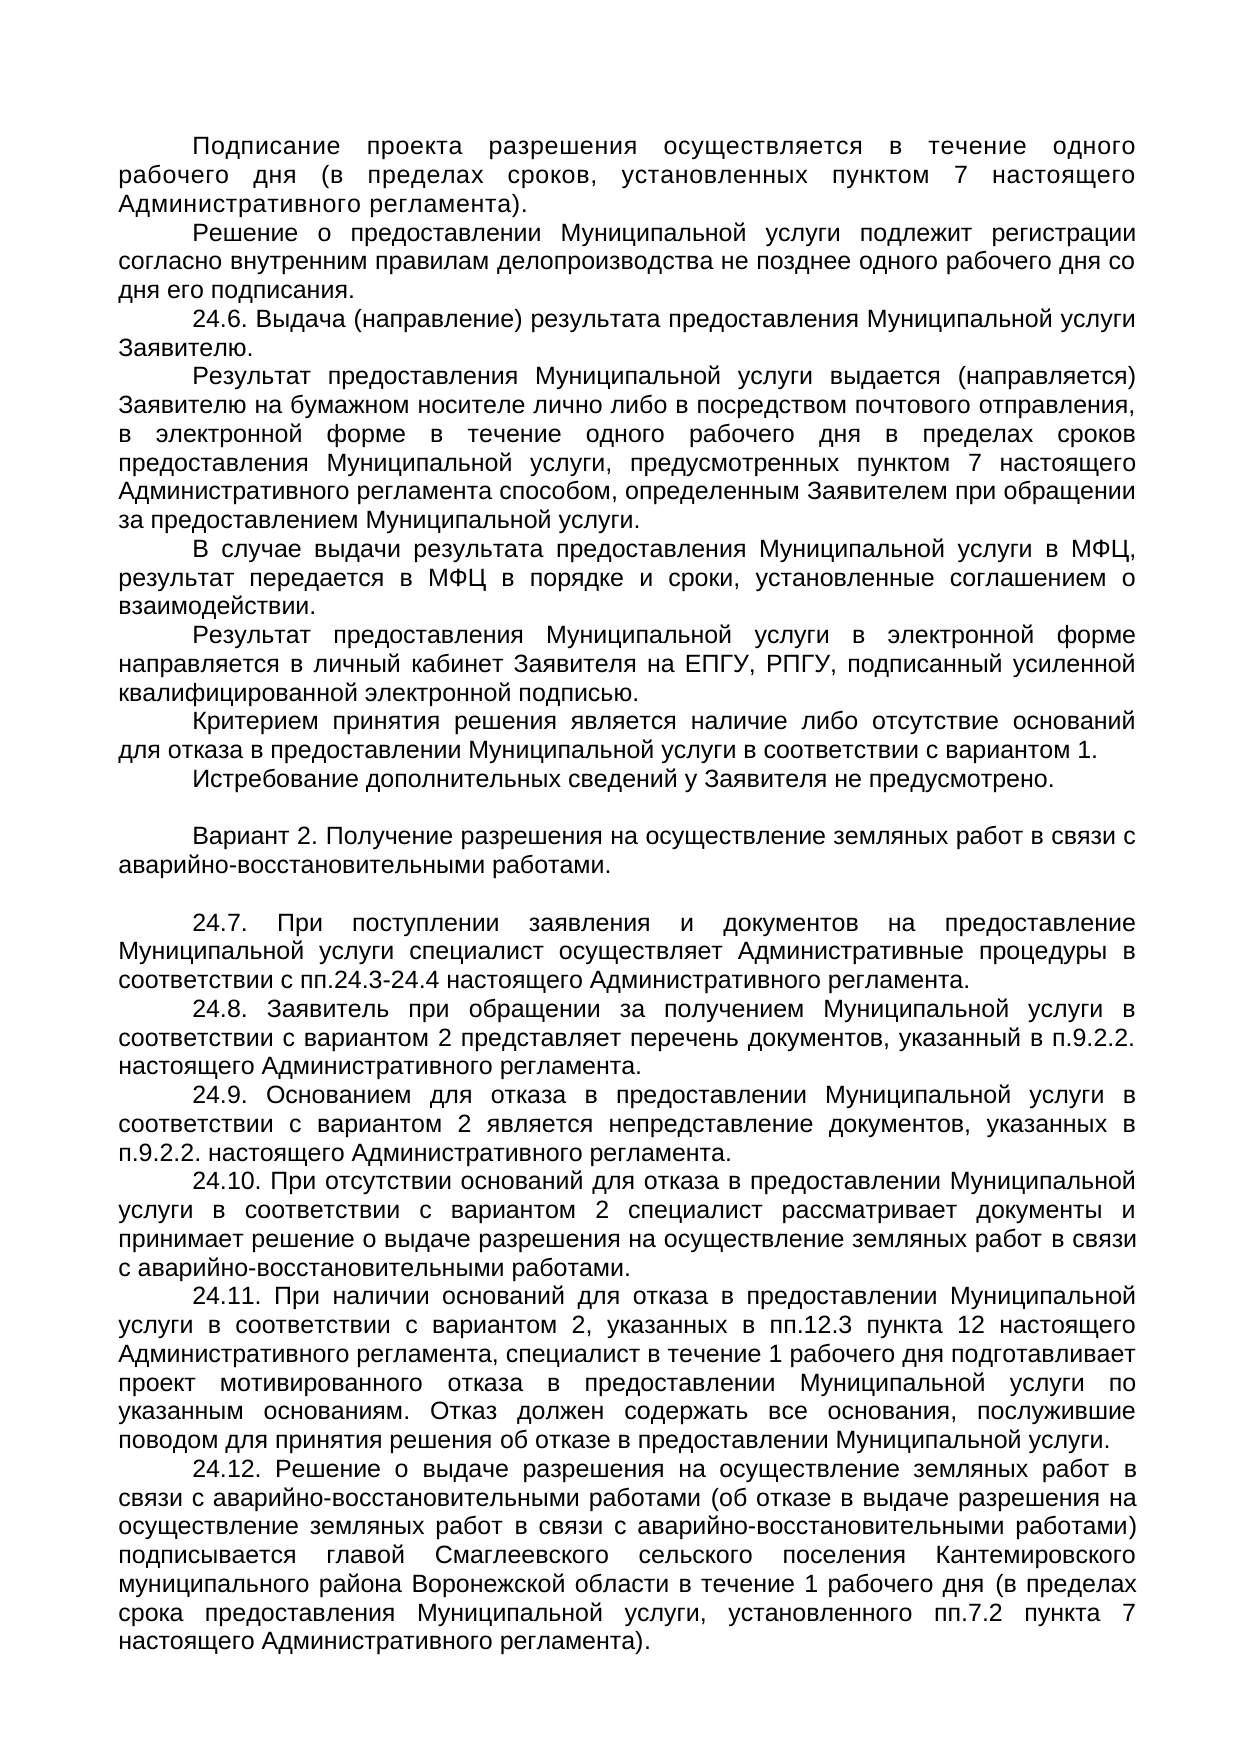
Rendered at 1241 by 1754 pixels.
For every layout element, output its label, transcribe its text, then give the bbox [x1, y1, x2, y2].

text 24.10. При отсутствии оснований для отказа в предоставлении Муниципальной услуги в соответствии с вариантом 2 специалист рассматривает документы и принимает решение о выдаче разрешения на осуществление земляных работ в связи с аварийно-восстановительными работами. [118, 1166, 1137, 1281]
text Результат предоставления Муниципальной услуги выдается (направляется) Заявителю на бумажном носителе лично либо в посредством почтового отправления, в электронной форме в течение одного рабочего дня в пределах сроков предоставления Муниципальной услуги, предусмотренных пунктом 7 настоящего Административного регламента способом, определенным Заявителем при обращении за предоставлением Муниципальной услуги. [118, 361, 1137, 534]
text 24.12. Решение о выдаче разрешения на осуществление земляных работ в связи с аварийно-восстановительными работами (об отказе в выдаче разрешения на осуществление земляных работ в связи с аварийно-восстановительными работами) подписывается главой Смаглеевского сельского поселения Кантемировского муниципального района Воронежской области в течение 1 рабочего дня (в пределах срока предоставления Муниципальной услуги, установленного пп.7.2 пункта 7 настоящего Административного регламента). [118, 1454, 1137, 1655]
text 24.8. Заявитель при обращении за получением Муниципальной услуги в соответствии с вариантом 2 представляет перечень документов, указанный в п.9.2.2. настоящего Административного регламента. [118, 994, 1137, 1080]
text В случае выдачи результата предоставления Муниципальной услуги в МФЦ, результат передается в МФЦ в порядке и сроки, установленные соглашением о взаимодействии. [118, 534, 1137, 620]
text 24.6. Выдача (направление) результата предоставления Муниципальной услуги Заявителю. [118, 304, 1137, 361]
text Истребование дополнительных сведений у Заявителя не предусмотрено. [118, 764, 1137, 793]
text 24.11. При наличии оснований для отказа в предоставлении Муниципальной услуги в соответствии с вариантом 2, указанных в пп.12.3 пункта 12 настоящего Административного регламента, специалист в течение 1 рабочего дня подготавливает проект мотивированного отказа в предоставлении Муниципальной услуги по указанным основаниям. Отказ должен содержать все основания, послужившие поводом для принятия решения об отказе в предоставлении Муниципальной услуги. [118, 1281, 1137, 1454]
text Вариант 2. Получение разрешения на осуществление земляных работ в связи с аварийно-восстановительными работами. [118, 821, 1137, 879]
text Решение о предоставлении Муниципальной услуги подлежит регистрации согласно внутренним правилам делопроизводства не позднее одного рабочего дня со дня его подписания. [118, 218, 1137, 304]
text Результат предоставления Муниципальной услуги в электронной форме направляется в личный кабинет Заявителя на ЕПГУ, РПГУ, подписанный усиленной квалифицированной электронной подписью. [118, 620, 1137, 706]
text 24.9. Основанием для отказа в предоставлении Муниципальной услуги в соответствии с вариантом 2 является непредставление документов, указанных в п.9.2.2. настоящего Административного регламента. [118, 1080, 1137, 1166]
text 24.7. При поступлении заявления и документов на предоставление Муниципальной услуги специалист осуществляет Административные процедуры в соответствии с пп.24.3-24.4 настоящего Административного регламента. [118, 908, 1137, 994]
text Критерием принятия решения является наличие либо отсутствие оснований для отказа в предоставлении Муниципальной услуги в соответствии с вариантом 1. [118, 706, 1137, 764]
text Подписание проекта разрешения осуществляется в течение одного рабочего дня (в пределах сроков, установленных пунктом 7 настоящего Административного регламента). [118, 131, 1137, 218]
